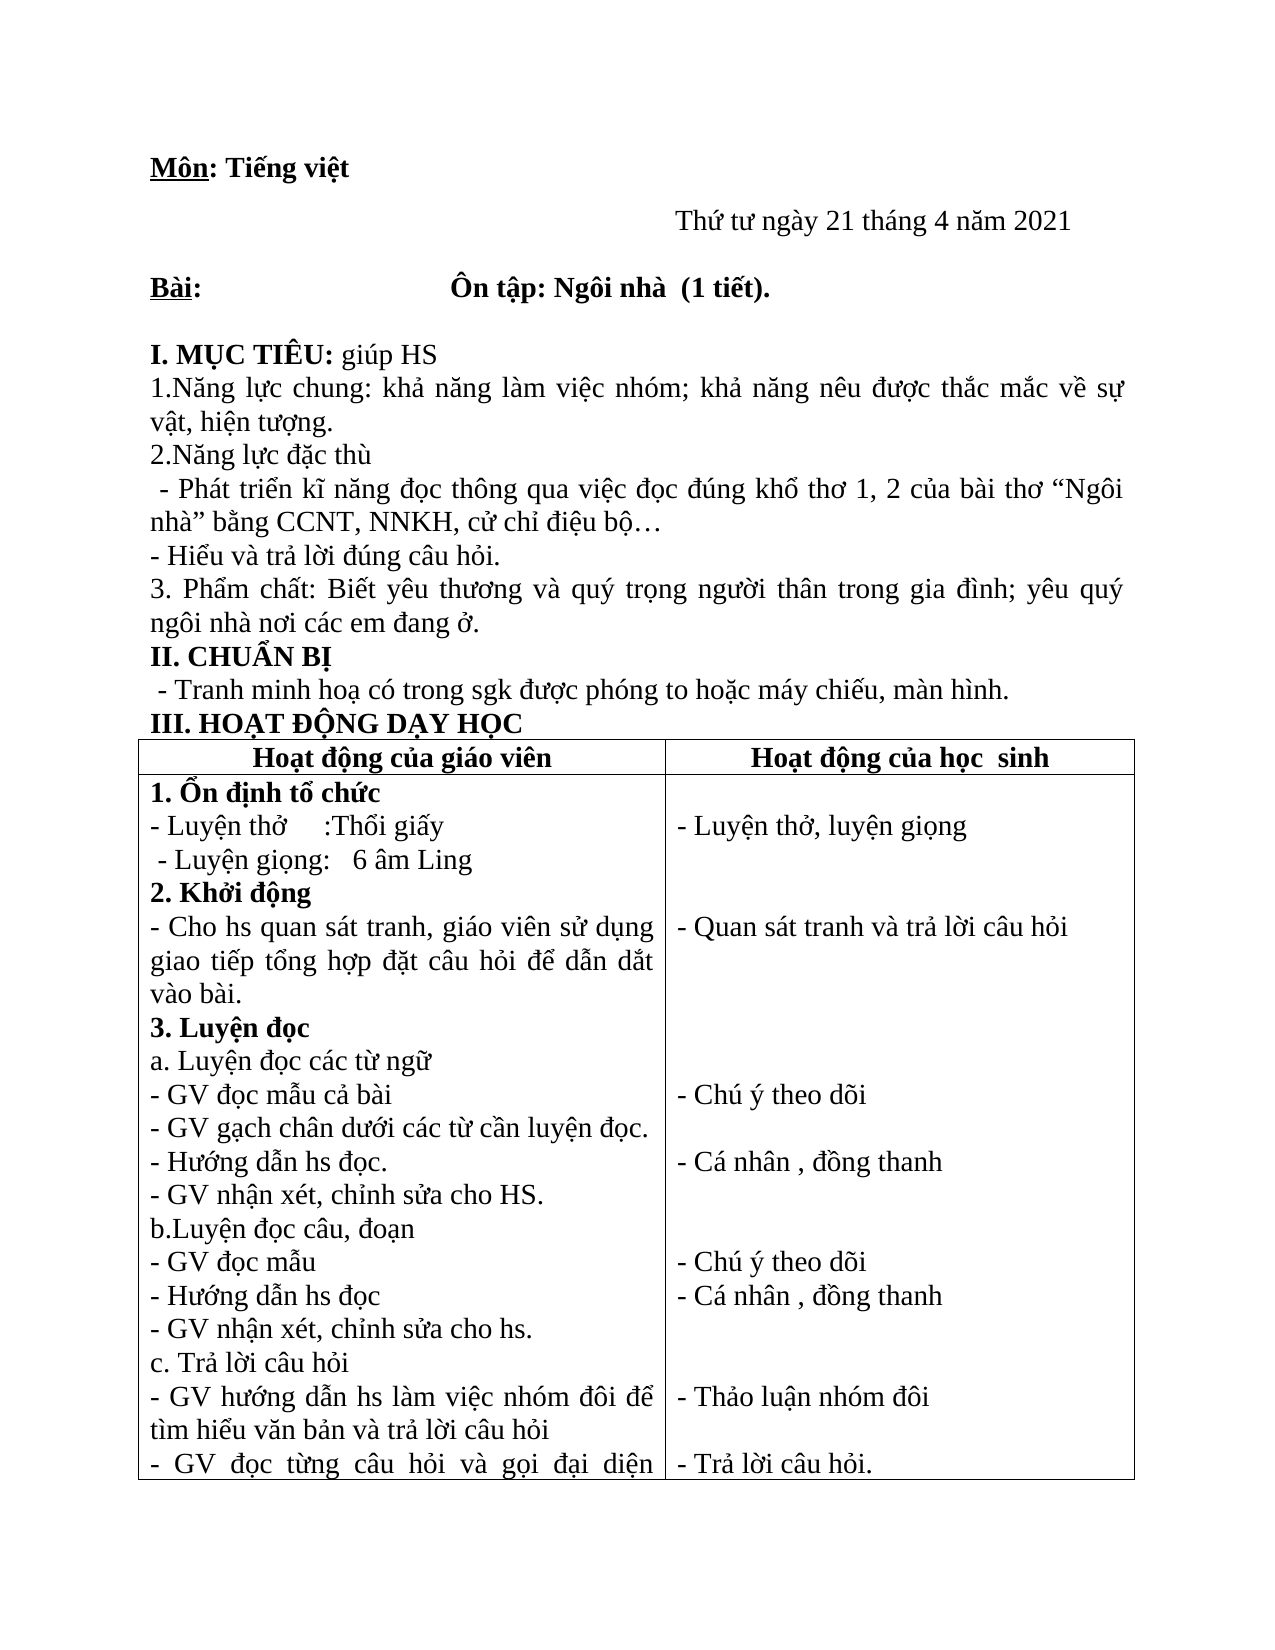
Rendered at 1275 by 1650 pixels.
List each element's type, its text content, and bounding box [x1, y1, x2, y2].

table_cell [139, 775, 665, 1479]
text - Tranh minh hoạ có trong sgk được phóng to hoặc máy chiếu, màn hình. [150, 672, 1125, 706]
table_header Hoạt động của học sinh [666, 740, 1134, 774]
table_header Hoạt động của giáo viên [139, 740, 665, 774]
text - Hiểu và trả lời đúng câu hỏi. [150, 538, 1125, 572]
text Bài: Ôn tập: Ngôi nhà (1 tiết). [150, 270, 1125, 303]
text 3. Phẩm chất: Biết yêu thương và quý trọng người thân trong gia đình; yêu quý ngôi nhà nơi các em đang ở. [150, 572, 1125, 639]
text 2.Năng lực đặc thù [150, 437, 1125, 471]
text I. MỤC TIÊU: giúp HS [150, 337, 1125, 370]
text III. HOẠT ĐỘNG DẠY HỌC [150, 706, 1125, 739]
text - Phát triển kĩ năng đọc thông qua việc đọc đúng khổ thơ 1, 2 của bài thơ “Ngôi nhà” bằng CCNT, NNKH, cử chỉ điệu bộ… [150, 471, 1125, 538]
text II. CHUẨN BỊ [150, 639, 1125, 672]
text Thứ tư ngày 21 tháng 4 năm 2021 [600, 203, 1179, 236]
text 1.Năng lực chung: khả năng làm việc nhóm; khả năng nêu được thắc mắc về sự vật, hiện tượng. [150, 370, 1125, 437]
text Môn: Tiếng việt [150, 150, 1125, 183]
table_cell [666, 775, 1134, 1479]
